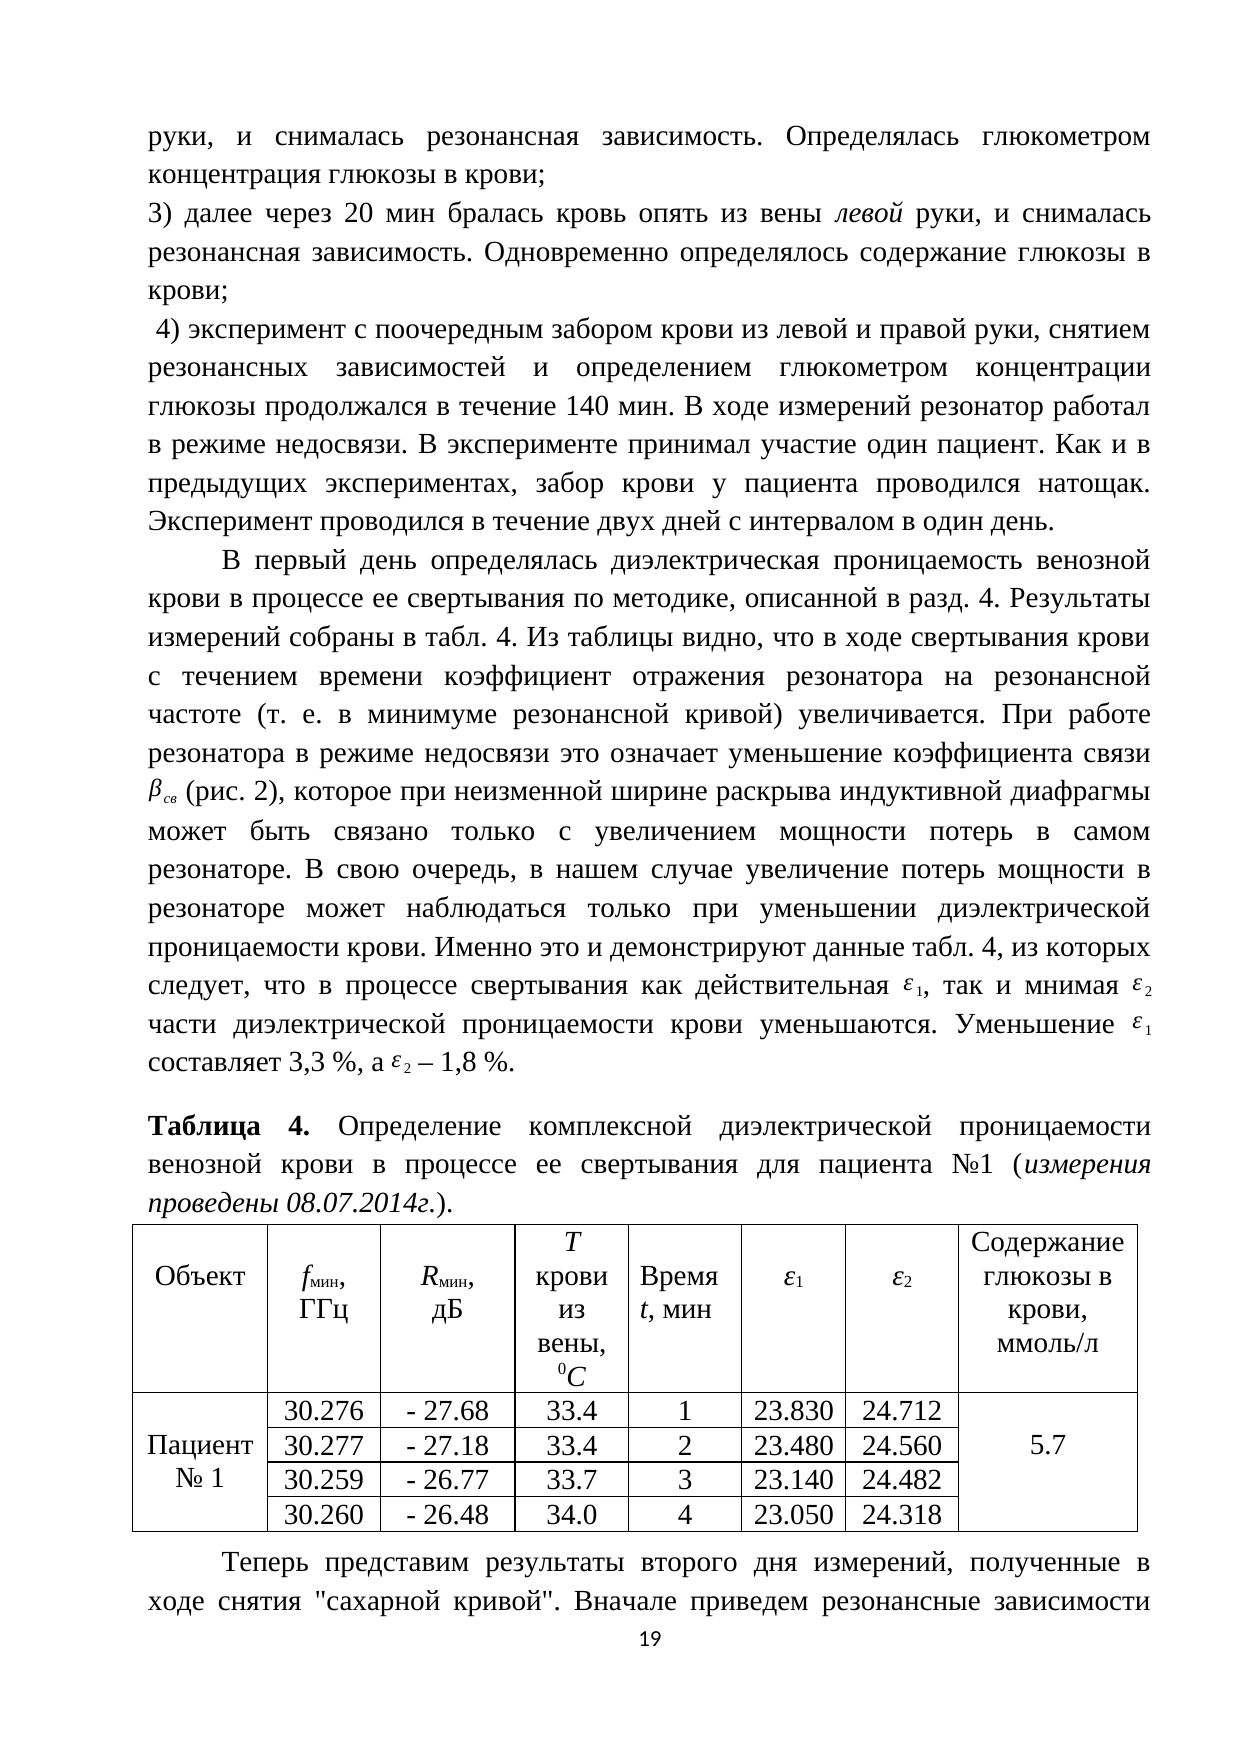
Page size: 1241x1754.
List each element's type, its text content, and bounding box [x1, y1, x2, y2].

table_cell 2 [629, 1428, 741, 1461]
table_cell Пациент № 1 [133, 1393, 267, 1531]
table_header ε2 [846, 1225, 958, 1392]
table_cell 23.830 [742, 1393, 845, 1427]
table_header Объект [133, 1225, 267, 1392]
table_cell - 27.68 [381, 1393, 514, 1427]
table_cell 1 [629, 1393, 741, 1427]
text В первый день определялась диэлектрическая проницаемость венозной крови в процессе ее свертывания по методике, описанной в разд. 4. Результаты измерений собраны в табл. 4. Из таблицы видно, что в ходе свертывания крови с течением времени коэффициент отражения резонатора на резонансной частоте (т. е. в минимуме резонансной кривой) увеличивается. При работе резонатора в режиме недосвязи это означает уменьшение коэффициента связи (рис. 2), которое при неизменной ширине раскрыва индуктивной диафрагмы может быть связано только с увеличением мощности потерь в самом резонаторе. В свою очередь, в нашем случае увеличение потерь мощности в резонаторе может наблюдаться только при уменьшении диэлектрической проницаемости крови. Именно это и демонстрируют данные табл. 4, из которых следует, что в процессе свертывания как действительная , так и мнимая части диэлектрической проницаемости крови уменьшаются. Уменьшение составляет 3,3 %, а – 1,8 %. [148, 542, 1152, 1078]
table_cell 30.259 [268, 1463, 380, 1496]
table_cell 30.260 [268, 1497, 380, 1531]
table_cell 24.482 [846, 1463, 958, 1496]
table_cell 33.4 [516, 1393, 628, 1427]
table_cell 23.050 [742, 1497, 845, 1531]
table_header Время t, мин [629, 1225, 741, 1392]
table_cell - 26.48 [381, 1497, 514, 1531]
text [148, 1544, 1152, 1616]
table_cell 5.7 [959, 1393, 1137, 1531]
table_header Rмин, дБ [381, 1225, 514, 1392]
table_cell 3 [629, 1463, 741, 1496]
table_header T крови из вены, 0C [516, 1225, 628, 1392]
table_cell 24.318 [846, 1497, 958, 1531]
table_header ε1 [742, 1225, 845, 1392]
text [148, 118, 1152, 190]
table_cell 33.7 [516, 1463, 628, 1496]
table_cell 23.140 [742, 1463, 845, 1496]
table_cell 4 [629, 1497, 741, 1531]
text 3) далее через 20 мин бралась кровь опять из вены левой руки, и снималась резонансная зависимость. Одновременно определялось содержание глюкозы в крови; [148, 195, 1152, 306]
text Таблица 4. Определение комплексной диэлектрической проницаемости венозной крови в процессе ее свертывания для пациента №1 (измерения проведены 08.07.2014г.). [148, 1108, 1152, 1218]
table_cell 30.277 [268, 1428, 380, 1461]
table_header Содержание глюкозы в крови, ммоль/л [959, 1225, 1137, 1392]
text 4) эксперимент с поочередным забором крови из левой и правой руки, снятием резонансных зависимостей и определением глюкометром концентрации глюкозы продолжался в течение 140 мин. В ходе измерений резонатор работал в режиме недосвязи. В эксперименте принимал участие один пациент. Как и в предыдущих экспериментах, забор крови у пациента проводился натощак. Эксперимент проводился в течение двух дней с интервалом в один день. [148, 311, 1152, 537]
table_cell - 26.77 [381, 1463, 514, 1496]
table_cell 24.712 [846, 1393, 958, 1427]
table_cell 30.276 [268, 1393, 380, 1427]
table_cell - 27.18 [381, 1428, 514, 1461]
table_cell 24.560 [846, 1428, 958, 1461]
table_cell 33.4 [516, 1428, 628, 1461]
table_header fмин, ГГц [268, 1225, 380, 1392]
table_cell 34.0 [516, 1497, 628, 1531]
table_cell 23.480 [742, 1428, 845, 1461]
